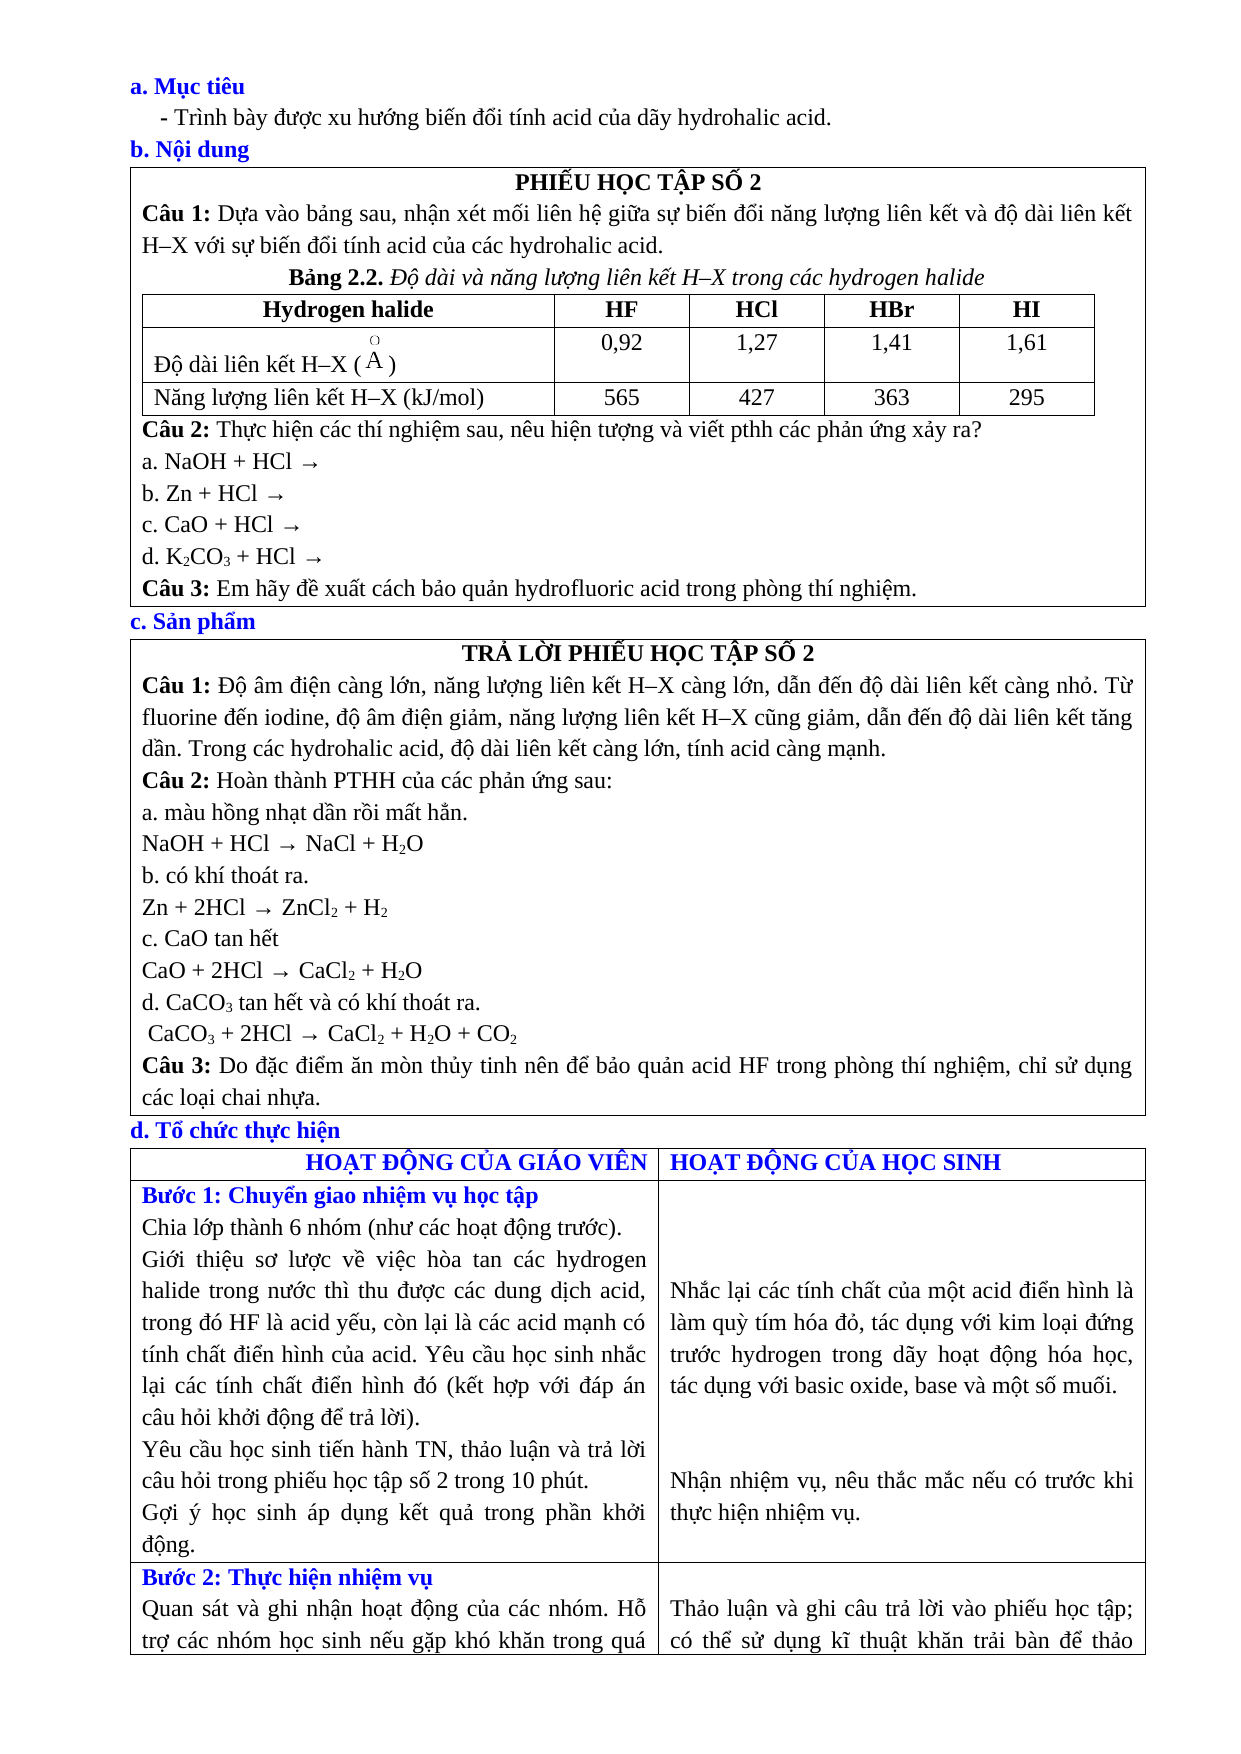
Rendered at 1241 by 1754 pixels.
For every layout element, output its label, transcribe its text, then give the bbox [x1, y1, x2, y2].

table_header PHIẾU HỌC TẬP SỐ 2 Câu 1: Dựa vào bảng sau, nhận xét mối liên hệ giữa sự biến đổi năng lượng liên kết và độ dài liên kết H–X với sự biến đổi tính acid của các hydrohalic acid. Bảng 2.2. Độ dài và năng lượng liên kết H–X trong các hydrogen halide Câu 2: Thực hiện các thí nghiệm sau, nêu hiện tượng và viết pthh các phản ứng xảy ra? a. NaOH + HCl → b. Zn + HCl → c. CaO + HCl → d. K2CO3 + HCl → Câu 3: Em hãy đề xuất cách bảo quản hydrofluoric acid trong phòng thí nghiệm. [131, 168, 1145, 606]
table_header HOẠT ĐỘNG CỦA GIÁO VIÊN [131, 1149, 658, 1180]
text c. Sản phẩm [130, 607, 1152, 634]
table_cell Bước 1: Chuyển giao nhiệm vụ học tập Chia lớp thành 6 nhóm (như các hoạt động trước). Giới thiệu sơ lược về việc hòa tan các hydrogen halide trong nước thì thu được các dung dịch acid, trong đó HF là acid yếu, còn lại là các acid mạnh có tính chất điển hình của acid. Yêu cầu học sinh nhắc lại các tính chất điển hình đó (kết hợp với đáp án câu hỏi khởi động để trả lời). Yêu cầu học sinh tiến hành TN, thảo luận và trả lời câu hỏi trong phiếu học tập số 2 trong 10 phút. Gợi ý học sinh áp dụng kết quả trong phần khởi động. [131, 1181, 658, 1562]
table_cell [659, 1563, 1145, 1653]
table_header TRẢ LỜI PHIẾU HỌC TẬP SỐ 2 Câu 1: Độ âm điện càng lớn, năng lượng liên kết H–X càng lớn, dẫn đến độ dài liên kết càng nhỏ. Từ fluorine đến iodine, độ âm điện giảm, năng lượng liên kết H–X cũng giảm, dẫn đến độ dài liên kết tăng dần. Trong các hydrohalic acid, độ dài liên kết càng lớn, tính acid càng mạnh. Câu 2: Hoàn thành PTHH của các phản ứng sau: a. màu hồng nhạt dần rồi mất hẳn. NaOH + HCl → NaCl + H2O b. có khí thoát ra. Zn + 2HCl → ZnCl2 + H2 c. CaO tan hết CaO + 2HCl → CaCl2 + H2O d. CaCO3 tan hết và có khí thoát ra. CaCO3 + 2HCl → CaCl2 + H2O + CO2 Câu 3: Do đặc điểm ăn mòn thủy tinh nên để bảo quản acid HF trong phòng thí nghiệm, chỉ sử dụng các loại chai nhựa. [131, 640, 1145, 1115]
table_header HOẠT ĐỘNG CỦA HỌC SINH [659, 1149, 1145, 1180]
text - Trình bày được xu hướng biến đổi tính acid của dãy hydrohalic acid. [130, 103, 1152, 131]
text b. Nội dung [130, 135, 1152, 163]
text d. Tổ chức thực hiện [130, 1116, 1152, 1143]
table_cell Nhắc lại các tính chất của một acid điển hình là làm quỳ tím hóa đỏ, tác dụng với kim loại đứng trước hydrogen trong dãy hoạt động hóa học, tác dụng với basic oxide, base và một số muối. Nhận nhiệm vụ, nêu thắc mắc nếu có trước khi thực hiện nhiệm vụ. [659, 1181, 1145, 1562]
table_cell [131, 1563, 658, 1653]
text a. Mục tiêu [130, 72, 1152, 99]
